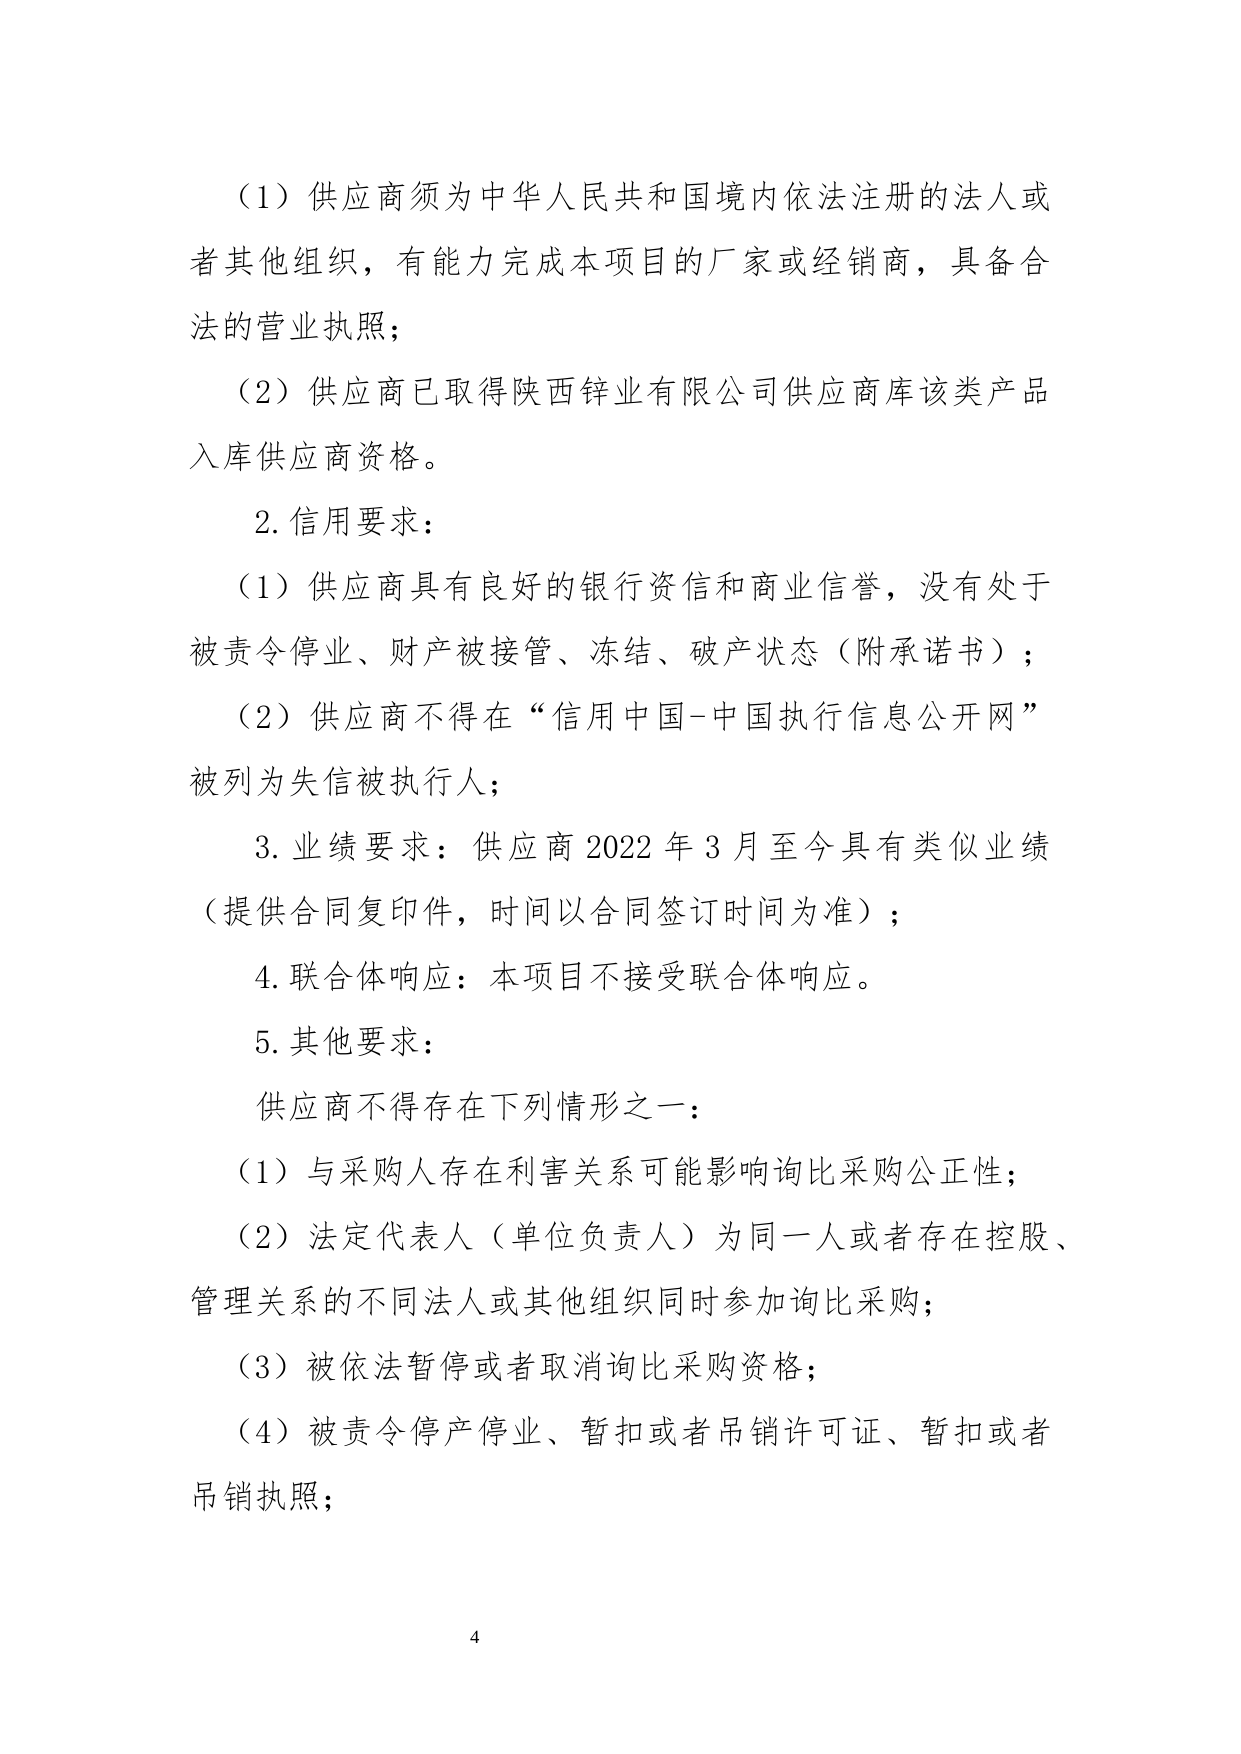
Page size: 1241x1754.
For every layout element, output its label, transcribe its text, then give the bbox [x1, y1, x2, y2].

text 5.其他要求： [187, 1007, 1053, 1072]
text 4.联合体响应：本项目不接受联合体响应。 [187, 942, 1053, 1007]
list （1）供应商具有良好的银行资信和商业信誉，没有处于被责令停业、财产被接管、冻结、破产状态（附承诺书）； [187, 552, 1053, 682]
text （2）法定代表人（单位负责人）为同一人或者存在控股、管理关系的不同法人或其他组织同时参加询比采购； [187, 1202, 1053, 1332]
text （1）供应商须为中华人民共和国境内依法注册的法人或者其他组织，有能力完成本项目的厂家或经销商，具备合法的营业执照； [187, 162, 1053, 357]
text 3.业绩要求：供应商2022年3月至今具有类似业绩（提供合同复印件，时间以合同签订时间为准）； [187, 812, 1053, 942]
text （4）被责令停产停业、暂扣或者吊销许可证、暂扣或者吊销执照； [187, 1397, 1053, 1527]
text （2）供应商已取得陕西锌业有限公司供应商库该类产品入库供应商资格。 [187, 357, 1053, 487]
text （1）与采购人存在利害关系可能影响询比采购公正性； [187, 1137, 1053, 1202]
text （3）被依法暂停或者取消询比采购资格； [187, 1332, 1053, 1397]
text 供应商不得存在下列情形之一： [187, 1072, 1053, 1137]
text 2.信用要求： [187, 487, 1053, 552]
text （2）供应商不得在“信用中国-中国执行信息公开网”被列为失信被执行人； [187, 682, 1053, 812]
